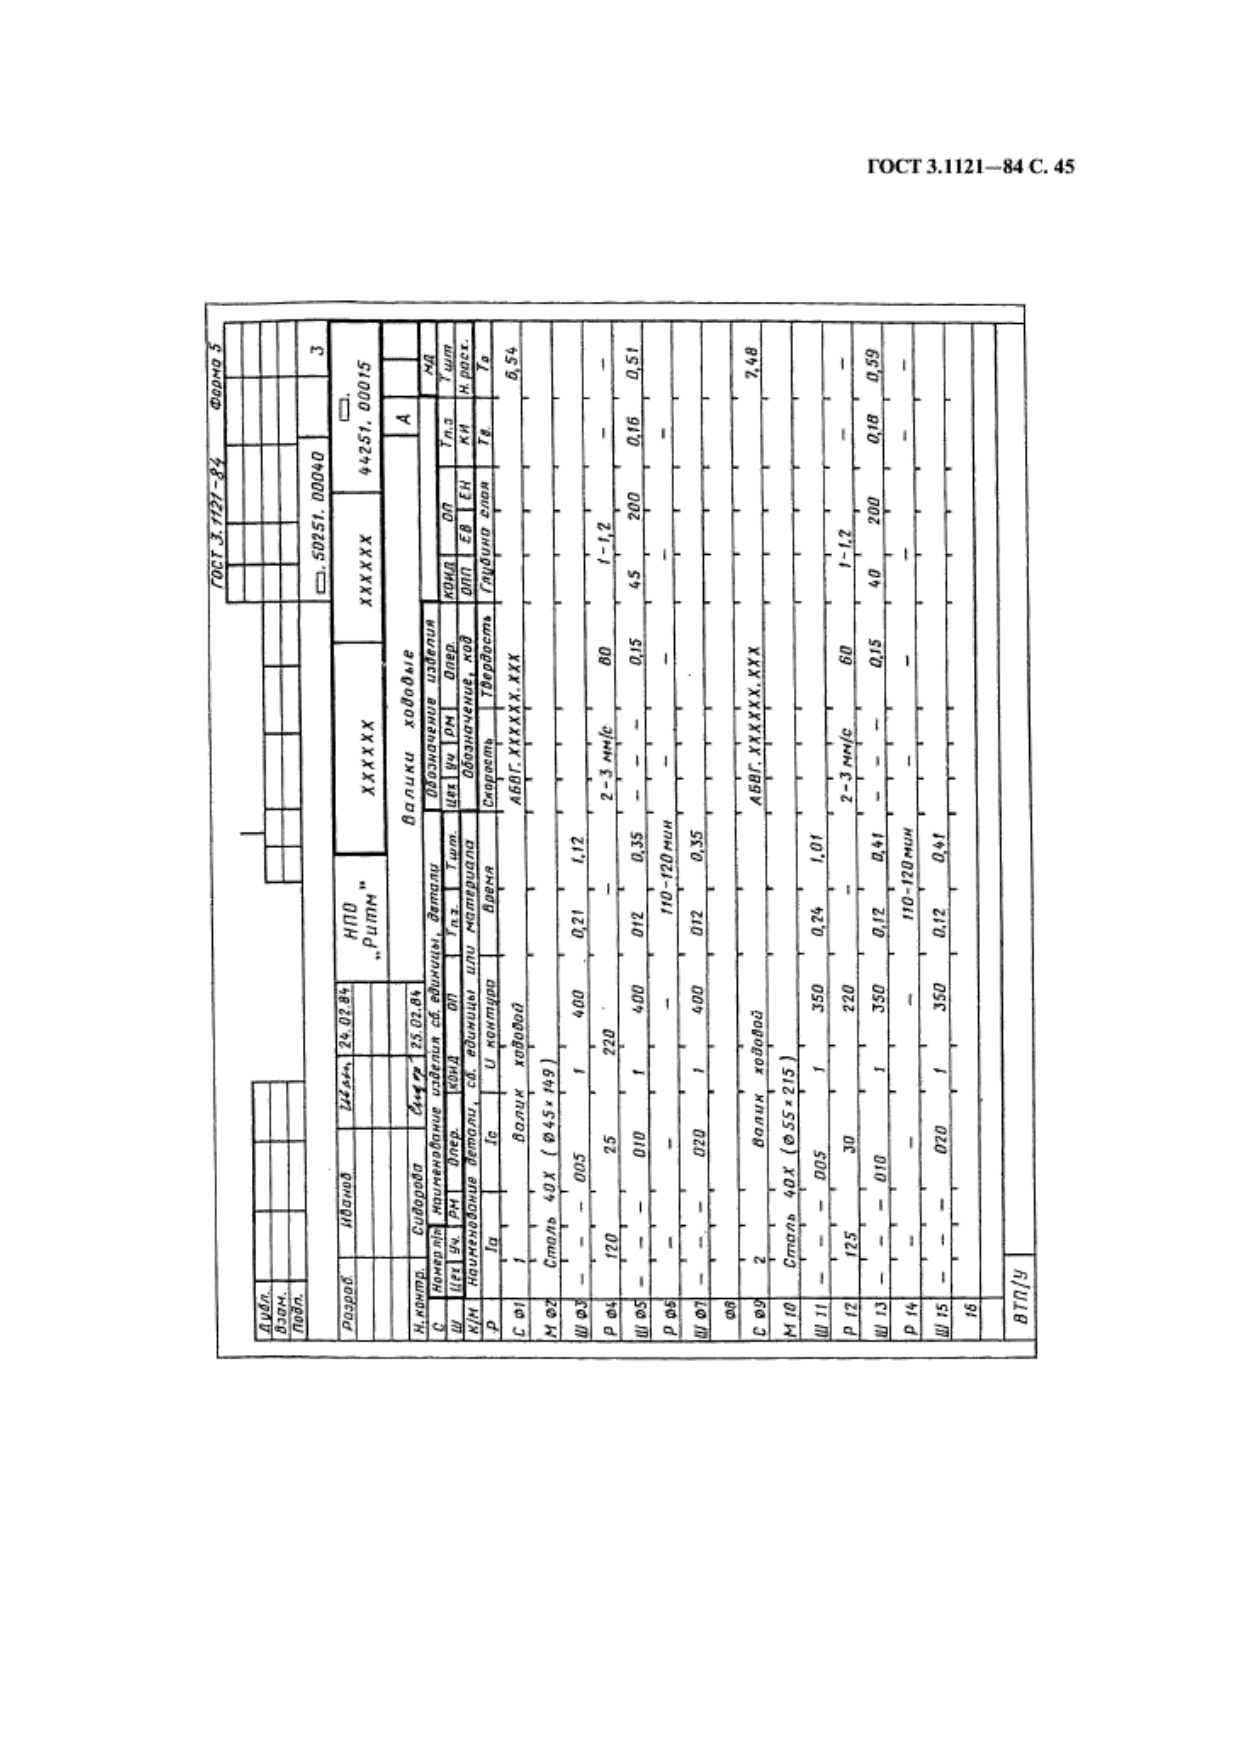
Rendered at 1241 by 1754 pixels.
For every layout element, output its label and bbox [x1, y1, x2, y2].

picture [59, 41, 1182, 1631]
